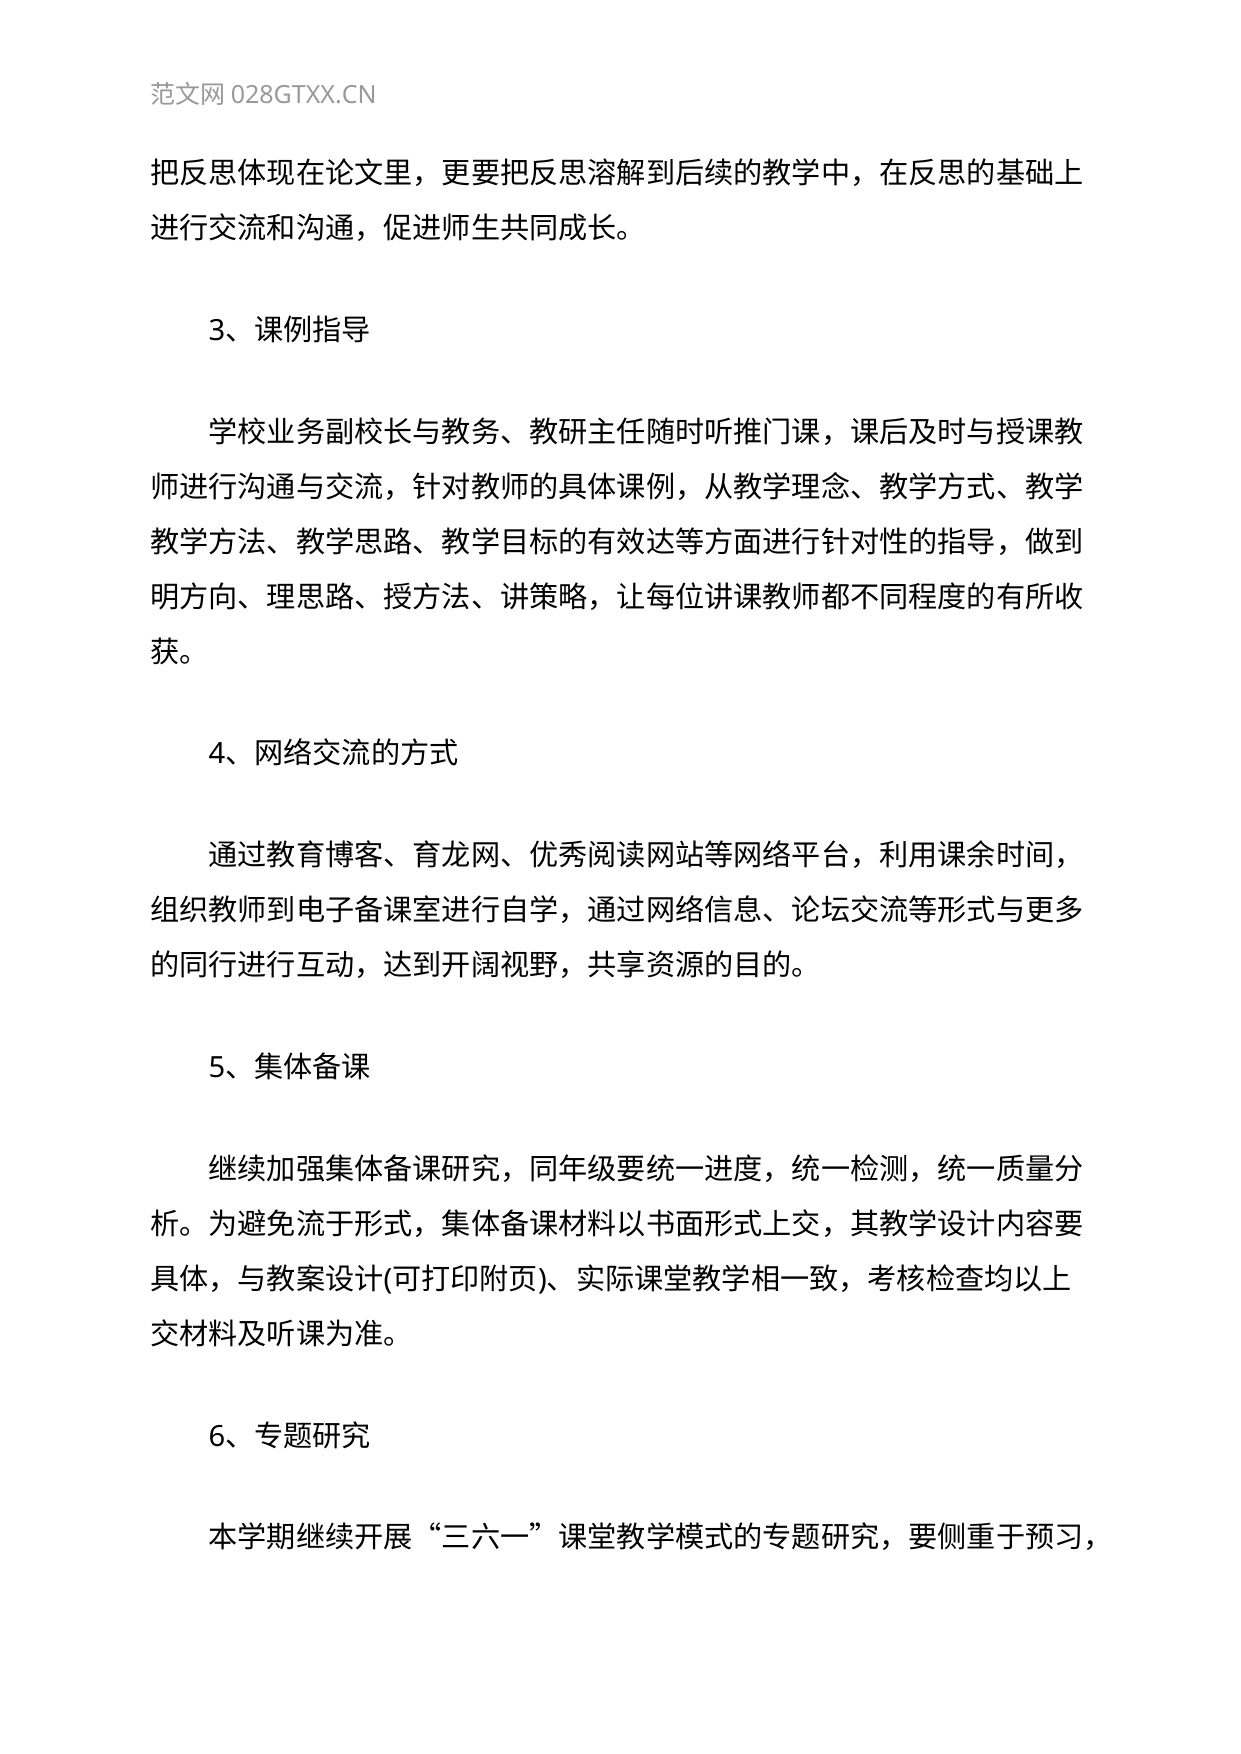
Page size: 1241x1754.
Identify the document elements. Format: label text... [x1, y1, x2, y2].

text 继续加强集体备课研究，同年级要统一进度，统一检测，统一质量分析。为避免流于形式，集体备课材料以书面形式上交，其教学设计内容要具体，与教案设计(可打印附页)、实际课堂教学相一致，考核检查均以上交材料及听课为准。 [150, 1146, 1090, 1353]
text 5、集体备课 [150, 1043, 1090, 1086]
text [150, 1514, 1090, 1556]
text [150, 150, 1090, 247]
text 3、课例指导 [150, 307, 1090, 349]
text 学校业务副校长与教务、教研主任随时听推门课，课后及时与授课教师进行沟通与交流，针对教师的具体课例，从教学理念、教学方式、教学教学方法、教学思路、教学目标的有效达等方面进行针对性的指导，做到明方向、理思路、授方法、讲策略，让每位讲课教师都不同程度的有所收获。 [150, 409, 1090, 671]
text 通过教育博客、育龙网、优秀阅读网站等网络平台，利用课余时间，组织教师到电子备课室进行自学，通过网络信息、论坛交流等形式与更多的同行进行互动，达到开阔视野，共享资源的目的。 [150, 832, 1090, 984]
text 6、专题研究 [150, 1412, 1090, 1454]
text 4、网络交流的方式 [150, 730, 1090, 772]
